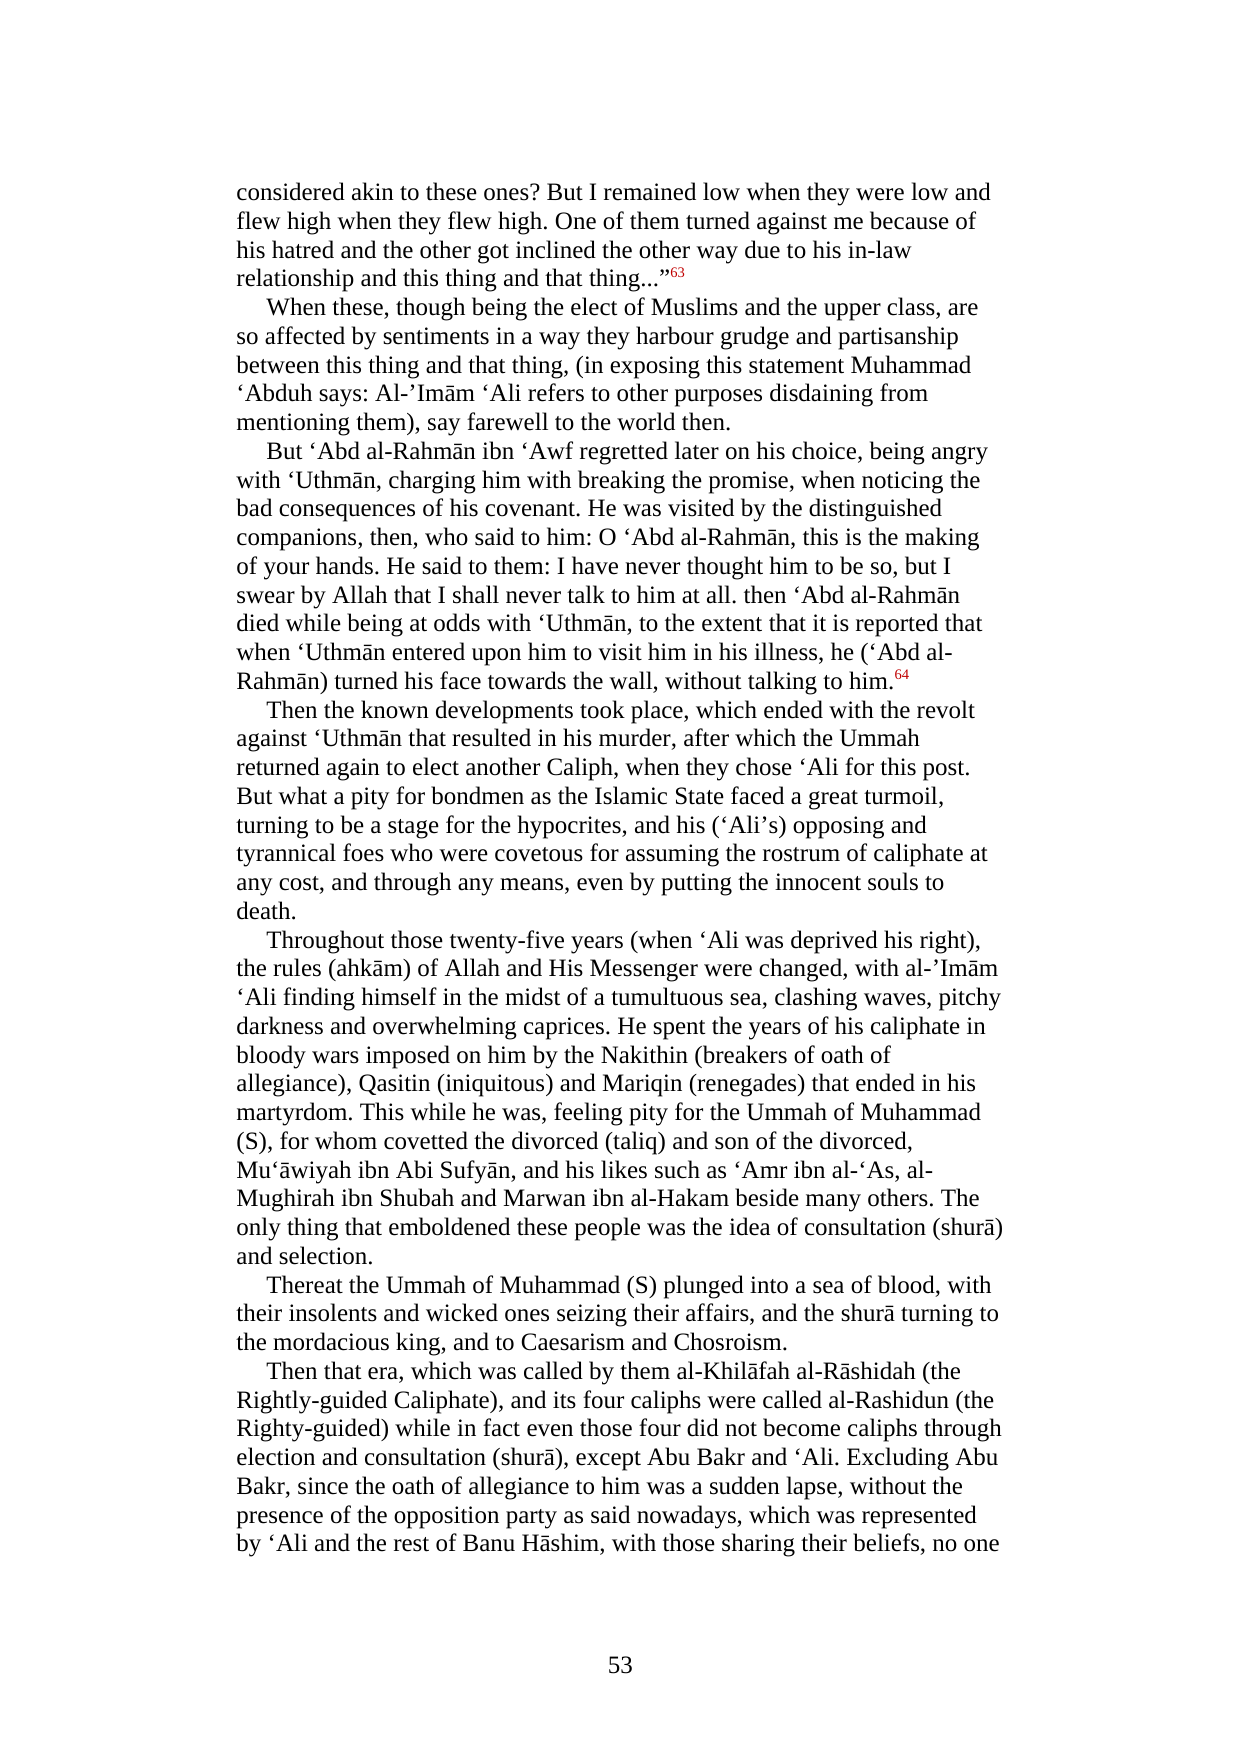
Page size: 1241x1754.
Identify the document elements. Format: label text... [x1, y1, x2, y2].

text Throughout those twenty-five years (when ‘Ali was deprived his right), the rules (ahkām) of Allah and His Messenger were changed, with al-’Imām ‘Ali finding himself in the midst of a tumultuous sea, clashing waves, pitchy darkness and overwhelming caprices. He spent the years of his caliphate in bloody wars imposed on him by the Nakithin (breakers of oath of allegiance), Qasitin (iniquitous) and Mariqin (renegades) that ended in his martyrdom. This while he was, feeling pity for the Ummah of Muhammad (S), for whom covetted the divorced (taliq) and son of the divorced, Mu‘āwiyah ibn Abi Sufyān, and his likes such as ‘Amr ibn al-‘As, al-Mughirah ibn Shubah and Marwan ibn al-Hakam beside many others. The only thing that emboldened these people was the idea of consultation (shurā) and selection. [236, 925, 1004, 1270]
text Thereat the Ummah of Muhammad (S) plunged into a sea of blood, with their insolents and wicked ones seizing their affairs, and the shurā turning to the mordacious king, and to Caesarism and Chosroism. [236, 1270, 1004, 1356]
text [236, 177, 1004, 292]
text Then the known developments took place, which ended with the revolt against ‘Uthmān that resulted in his murder, after which the Ummah returned again to elect another Caliph, when they chose ‘Ali for this post. But what a pity for bondmen as the Islamic State faced a great turmoil, turning to be a stage for the hypocrites, and his (‘Ali’s) opposing and tyrannical foes who were covetous for assuming the rostrum of caliphate at any cost, and through any means, even by putting the innocent souls to death. [236, 695, 1004, 925]
text But ‘Abd al-Rahmān ibn ‘Awf regretted later on his choice, being angry with ‘Uthmān, charging him with breaking the promise, when noticing the bad consequences of his covenant. He was visited by the distinguished companions, then, who said to him: O ‘Abd al-Rahmān, this is the making of your hands. He said to them: I have never thought him to be so, but I swear by Allah that I shall never talk to him at all. then ‘Abd al-Rahmān died while being at odds with ‘Uthmān, to the extent that it is reported that when ‘Uthmān entered upon him to visit him in his illness, he (‘Abd al-Rahmān) turned his face towards the wall, without talking to him.64 [236, 436, 1004, 695]
text When these, though being the elect of Muslims and the upper class, are so affected by sentiments in a way they harbour grudge and partisanship between this thing and that thing, (in exposing this statement Muhammad ‘Abduh says: Al-’Imām ‘Ali refers to other purposes disdaining from mentioning them), say farewell to the world then. [236, 292, 1004, 436]
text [236, 1356, 1004, 1557]
